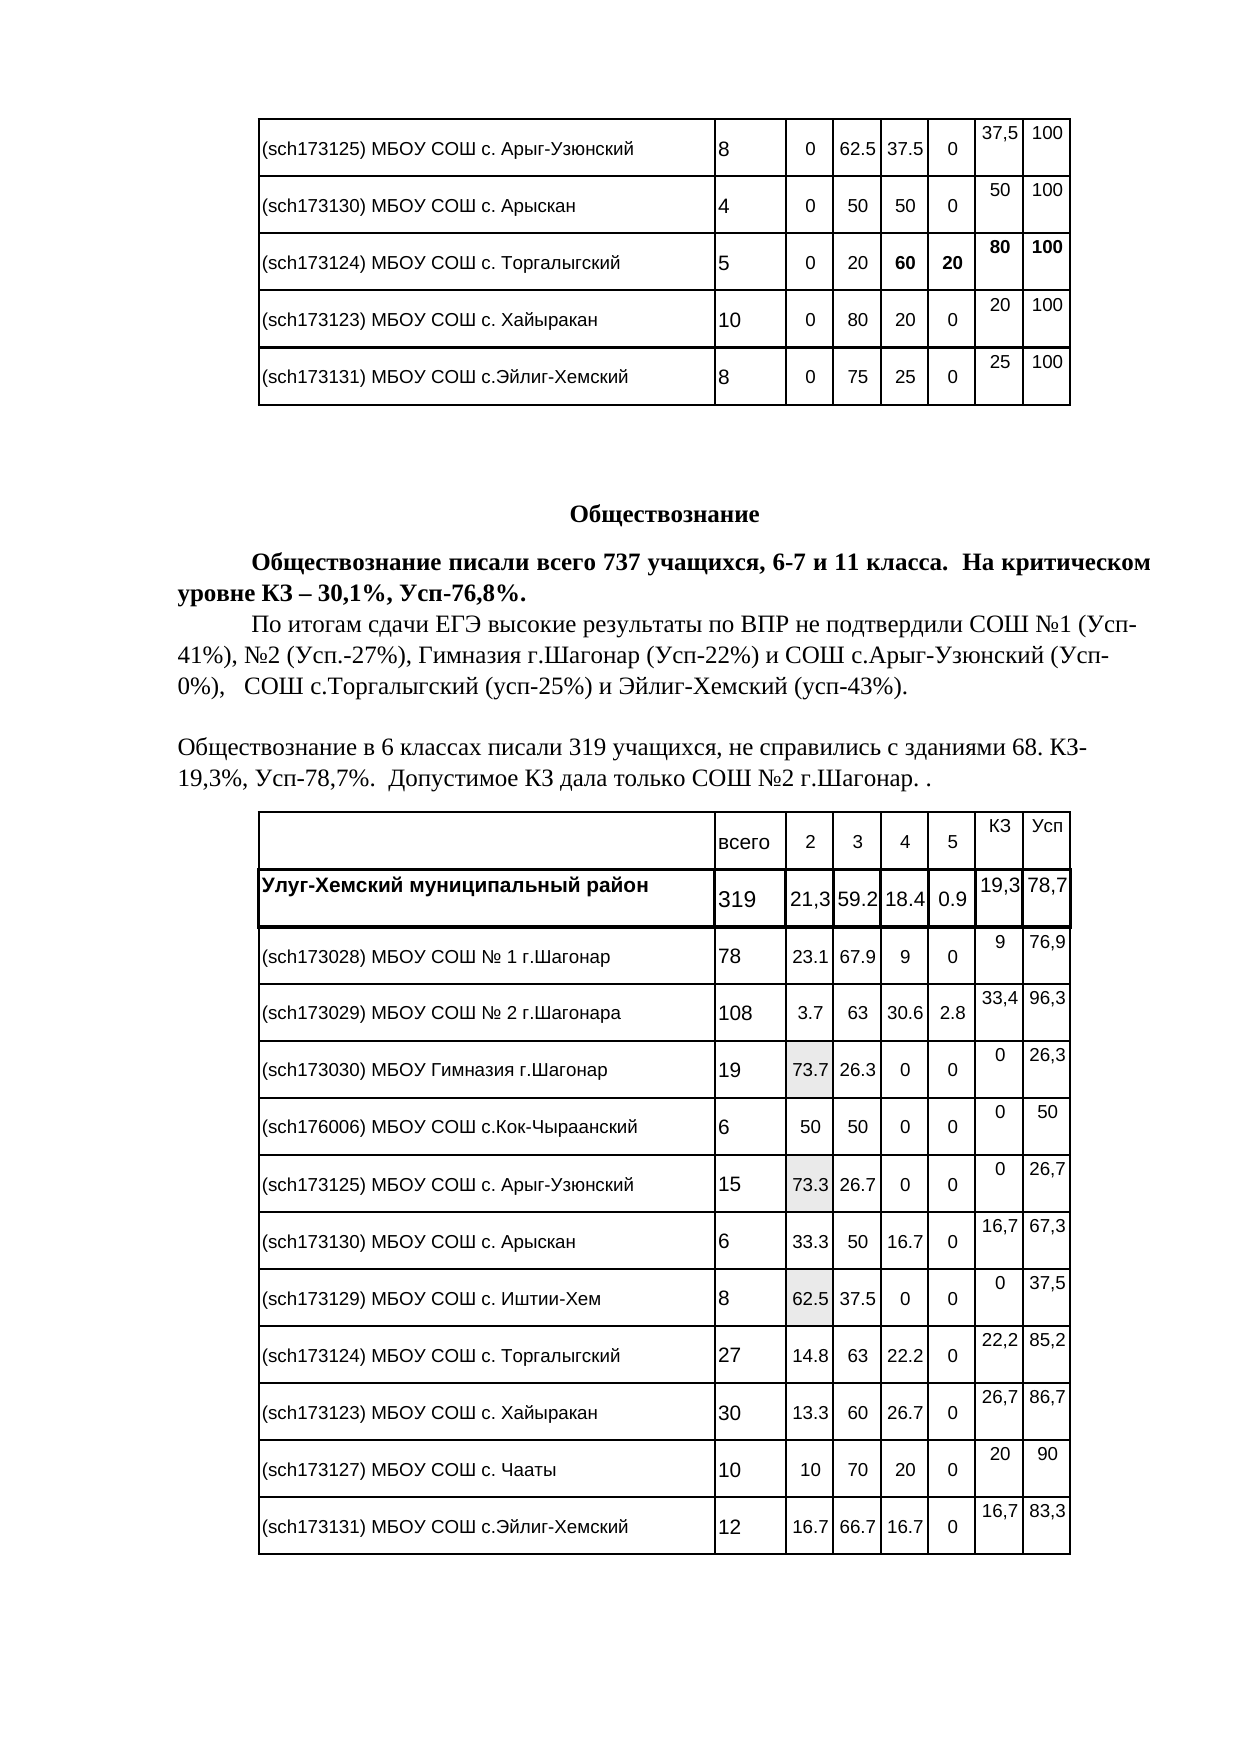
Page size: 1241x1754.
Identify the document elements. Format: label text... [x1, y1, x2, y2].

table_cell 0 [929, 1441, 974, 1496]
table_cell (sch173028) МБОУ СОШ № 1 г.Шагонар [260, 929, 714, 982]
table_cell 25 [976, 349, 1022, 403]
table_cell 16.7 [787, 1498, 832, 1553]
table_cell 60 [882, 234, 927, 289]
table_cell 59.2 [835, 871, 879, 925]
table_cell 26.7 [882, 1384, 927, 1439]
table_cell 37,5 [1024, 1270, 1069, 1325]
text Обществознание в 6 классах писали 319 учащихся, не справились с зданиями 68. КЗ-19,3%, Усп-78,7%. Допустимое КЗ дала только СОШ №2 г.Шагонар. . [177, 732, 1152, 792]
table_cell 10 [716, 291, 785, 346]
table_cell 2.8 [929, 985, 974, 1039]
table_cell 19,3 [977, 871, 1021, 925]
table_cell 0 [929, 291, 974, 346]
table_cell 20 [882, 1441, 927, 1496]
table_cell 37.5 [834, 1270, 880, 1325]
table_cell (sch173029) МБОУ СОШ № 2 г.Шагонара [260, 985, 714, 1039]
table_cell 22.2 [882, 1327, 927, 1382]
table_header 2 [787, 813, 832, 868]
table_cell (sch173124) МБОУ СОШ с. Торгалыгский [260, 234, 714, 289]
table_cell 5 [716, 234, 785, 289]
table_header [260, 813, 714, 868]
text Обществознание [177, 499, 1152, 528]
table_cell 22,2 [976, 1327, 1022, 1382]
table_cell 0 [929, 1213, 974, 1268]
table_cell 26,3 [1024, 1042, 1069, 1097]
table_cell 0 [929, 1384, 974, 1439]
table_cell 0 [929, 1042, 974, 1097]
table_header Усп [1024, 813, 1069, 868]
table_cell 16,7 [976, 1498, 1022, 1553]
table_cell 0 [929, 120, 974, 175]
table_cell 0 [882, 1099, 927, 1154]
table_cell 16,7 [976, 1213, 1022, 1268]
table_cell 0 [929, 349, 974, 403]
table_cell 62.5 [787, 1270, 832, 1325]
table_cell 96,3 [1024, 985, 1069, 1039]
table_cell 50 [1024, 1099, 1069, 1154]
table_cell 78,7 [1024, 871, 1069, 925]
table_cell 78 [716, 929, 785, 982]
table_cell 0 [929, 929, 974, 982]
table_cell 0 [787, 234, 832, 289]
table_cell 50 [834, 1213, 880, 1268]
table_cell 67,3 [1024, 1213, 1069, 1268]
table_cell 0 [976, 1042, 1022, 1097]
table_cell 0 [787, 291, 832, 346]
table_cell 60 [834, 1384, 880, 1439]
table_cell 4 [716, 177, 785, 232]
table_cell 6 [716, 1099, 785, 1154]
table_cell 66.7 [834, 1498, 880, 1553]
table_cell 20 [834, 234, 880, 289]
table_cell 15 [716, 1156, 785, 1211]
table_cell 10 [716, 1441, 785, 1496]
table_header КЗ [976, 813, 1022, 868]
table_cell 80 [834, 291, 880, 346]
table_cell 0 [787, 120, 832, 175]
table_header 5 [929, 813, 974, 868]
table_cell 62.5 [834, 120, 880, 175]
table_cell 50 [882, 177, 927, 232]
table_cell 30 [716, 1384, 785, 1439]
table_cell 14.8 [787, 1327, 832, 1382]
table_cell 50 [787, 1099, 832, 1154]
table_cell 0 [929, 1498, 974, 1553]
table_cell 0 [787, 177, 832, 232]
table_header всего [716, 813, 785, 868]
table_cell Улуг-Хемский муниципальный район [260, 871, 713, 925]
table_cell 63 [834, 985, 880, 1039]
table_cell 0 [929, 1270, 974, 1325]
table_cell 18.4 [882, 871, 927, 925]
table_cell 8 [716, 120, 785, 175]
table_cell 16.7 [882, 1498, 927, 1553]
table_cell 63 [834, 1327, 880, 1382]
table_cell 30.6 [882, 985, 927, 1039]
table_cell (sch173127) МБОУ СОШ с. Чааты [260, 1441, 714, 1496]
table_cell 75 [834, 349, 880, 403]
table_cell 0 [882, 1042, 927, 1097]
table_cell 85,2 [1024, 1327, 1069, 1382]
table_cell (sch173131) МБОУ СОШ с.Эйлиг-Хемский [260, 1498, 714, 1553]
text По итогам сдачи ЕГЭ высокие результаты по ВПР не подтвердили СОШ №1 (Усп-41%), №2 (Усп.-27%), Гимназия г.Шагонар (Усп-22%) и СОШ с.Арыг-Узюнский (Усп-0%), СОШ с.Торгалыгский (усп-25%) и Эйлиг-Хемский (усп-43%). [177, 609, 1152, 700]
table_header 4 [882, 813, 927, 868]
table_cell 100 [1024, 177, 1069, 232]
table_cell 26.7 [834, 1156, 880, 1211]
table_cell 20 [882, 291, 927, 346]
table_cell 9 [882, 929, 927, 982]
text Обществознание писали всего 737 учащихся, 6-7 и 11 класса. На критическом уровне КЗ – 30,1%, Усп-76,8%. [177, 547, 1152, 607]
table_cell (sch173123) МБОУ СОШ с. Хайыракан [260, 291, 714, 346]
table_cell (sch173131) МБОУ СОШ с.Эйлиг-Хемский [260, 349, 714, 403]
table_cell 73.3 [787, 1156, 832, 1211]
table_cell 0 [929, 1156, 974, 1211]
table_cell 26,7 [1024, 1156, 1069, 1211]
table_cell 83,3 [1024, 1498, 1069, 1553]
table_cell 80 [976, 234, 1022, 289]
table_cell 73.7 [787, 1042, 832, 1097]
table_cell 21,3 [787, 871, 832, 925]
table_cell 13.3 [787, 1384, 832, 1439]
table_cell (sch176006) МБОУ СОШ с.Кок-Чыраанский [260, 1099, 714, 1154]
table_cell 67.9 [834, 929, 880, 982]
table_cell 0 [929, 1327, 974, 1382]
table_cell 50 [834, 177, 880, 232]
table_cell (sch173129) МБОУ СОШ с. Иштии-Хем [260, 1270, 714, 1325]
table_cell 3.7 [787, 985, 832, 1039]
table_cell 0 [787, 349, 832, 403]
table_cell 9 [976, 929, 1022, 982]
table_cell 23.1 [787, 929, 832, 982]
table_cell 0 [929, 1099, 974, 1154]
table_cell (sch173124) МБОУ СОШ с. Торгалыгский [260, 1327, 714, 1382]
table_cell 10 [787, 1441, 832, 1496]
table_cell 12 [716, 1498, 785, 1553]
table_cell 100 [1024, 120, 1069, 175]
table_cell 16.7 [882, 1213, 927, 1268]
table_cell 0 [882, 1270, 927, 1325]
table_cell 20 [929, 234, 974, 289]
table_cell 100 [1024, 291, 1069, 346]
table_cell 50 [834, 1099, 880, 1154]
table_cell 0.9 [930, 871, 974, 925]
table_cell 0 [976, 1270, 1022, 1325]
table_cell (sch173125) МБОУ СОШ с. Арыг-Узюнский [260, 120, 714, 175]
table_cell 108 [716, 985, 785, 1039]
table_cell 86,7 [1024, 1384, 1069, 1439]
table_cell 0 [882, 1156, 927, 1211]
table_cell 6 [716, 1213, 785, 1268]
table_cell 0 [976, 1156, 1022, 1211]
table_cell 19 [716, 1042, 785, 1097]
table_cell 70 [834, 1441, 880, 1496]
table_cell 100 [1024, 234, 1069, 289]
table_cell 76,9 [1024, 929, 1069, 982]
table_cell 8 [716, 1270, 785, 1325]
table_cell 20 [976, 291, 1022, 346]
table_cell (sch173130) МБОУ СОШ с. Арыскан [260, 1213, 714, 1268]
table_cell 26.3 [834, 1042, 880, 1097]
table_cell 33,4 [976, 985, 1022, 1039]
table_cell 26,7 [976, 1384, 1022, 1439]
table_cell 33.3 [787, 1213, 832, 1268]
table_cell 37,5 [976, 120, 1022, 175]
table_cell 27 [716, 1327, 785, 1382]
table_cell (sch173125) МБОУ СОШ с. Арыг-Узюнский [260, 1156, 714, 1211]
table_cell 90 [1024, 1441, 1069, 1496]
table_cell 100 [1024, 349, 1069, 403]
table_cell 8 [716, 349, 785, 403]
table_header 3 [834, 813, 880, 868]
table_cell 37.5 [882, 120, 927, 175]
table_cell 20 [976, 1441, 1022, 1496]
table_cell (sch173030) МБОУ Гимназия г.Шагонар [260, 1042, 714, 1097]
table_cell 0 [976, 1099, 1022, 1154]
table_cell 25 [882, 349, 927, 403]
table_cell (sch173130) МБОУ СОШ с. Арыскан [260, 177, 714, 232]
table_cell 50 [976, 177, 1022, 232]
table_cell 319 [716, 871, 784, 925]
table_cell (sch173123) МБОУ СОШ с. Хайыракан [260, 1384, 714, 1439]
table_cell 0 [929, 177, 974, 232]
